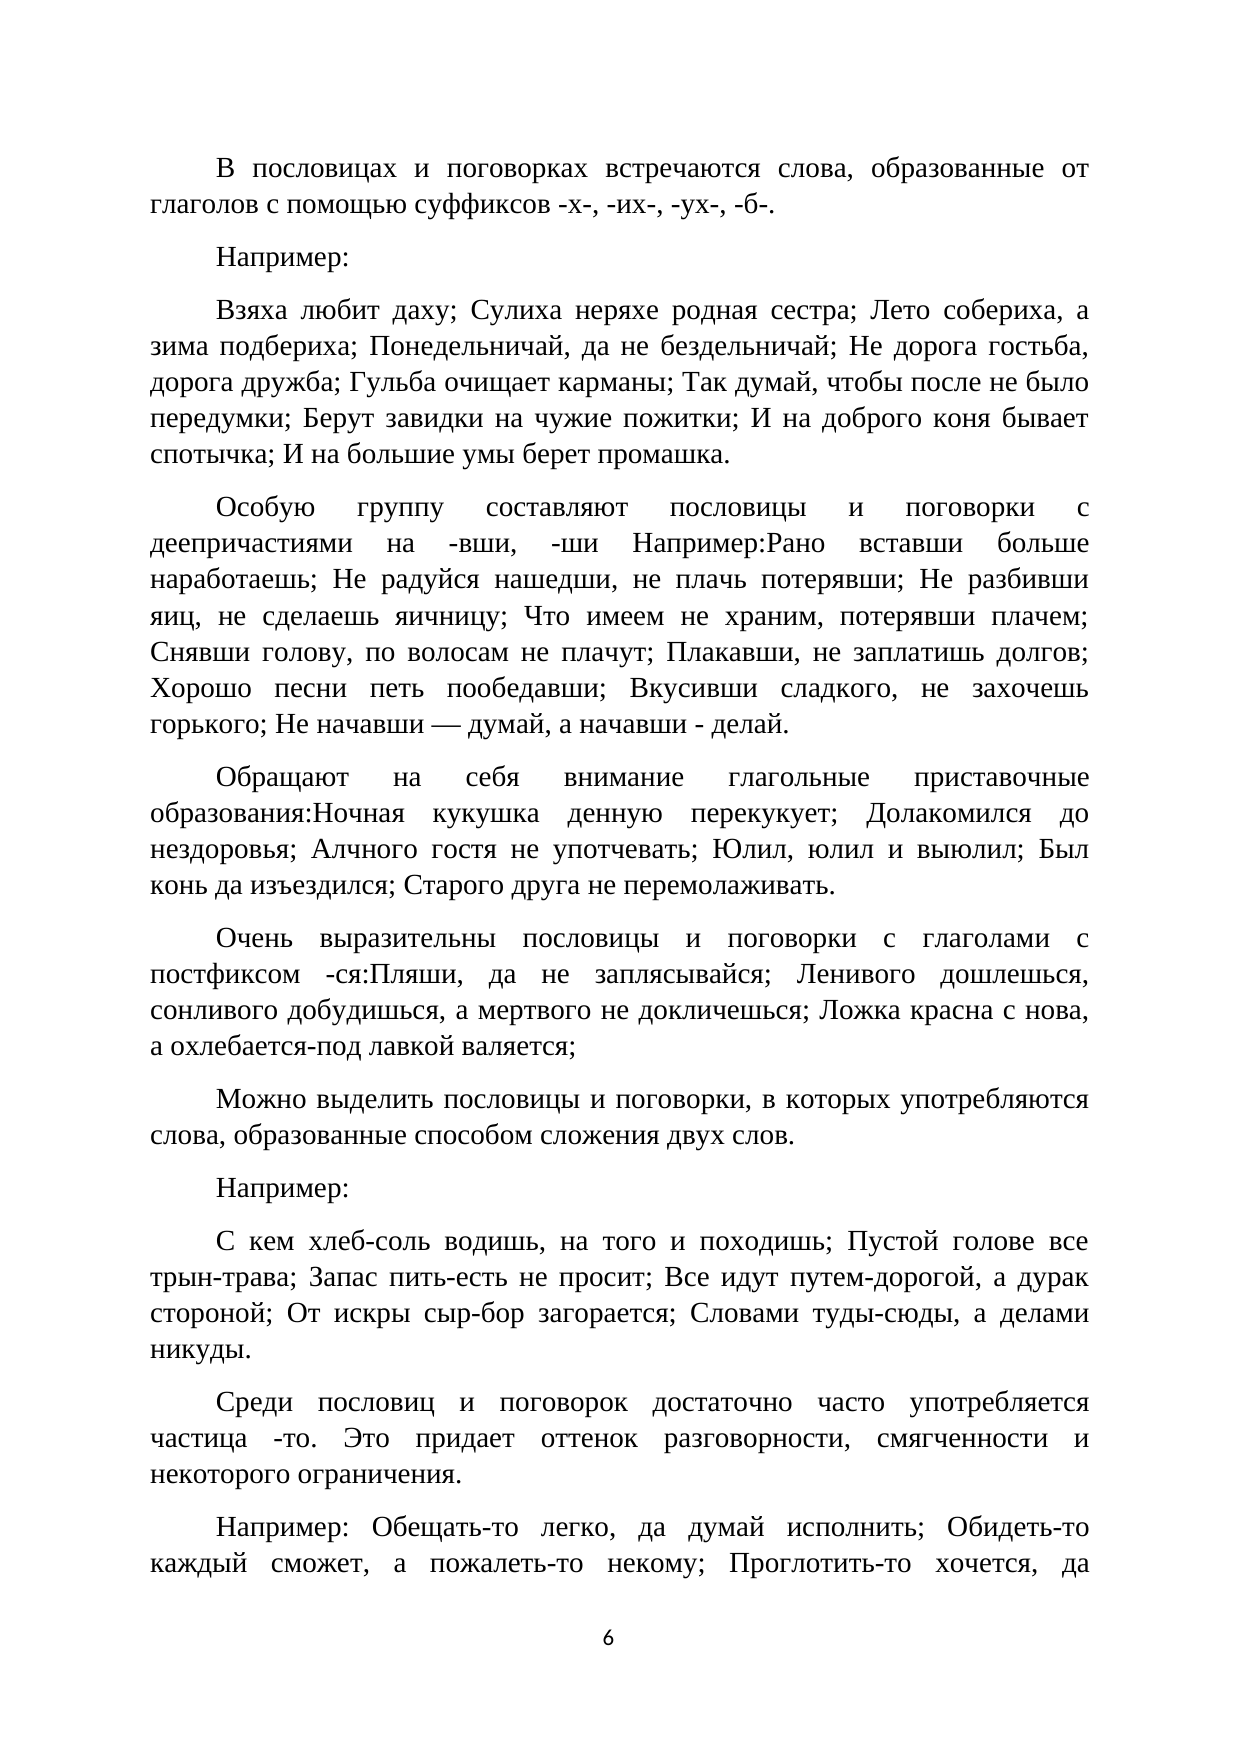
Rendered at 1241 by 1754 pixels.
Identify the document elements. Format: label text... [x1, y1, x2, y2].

text Обращают на себя внимание глагольные приставочные образования:Ночная кукушка денную перекукует; Долакомился до нездоровья; Алчного гостя не употчевать; Юлил, юлил и выюлил; Был конь да изъездился; Старого друга не перемолаживать. [150, 759, 1090, 901]
text С кем хлеб-соль водишь, на того и походишь; Пустой голове все трын-трава; Запас пить-есть не просит; Все идут путем-дорогой, а дурак стороной; От искры сыр-бор загорается; Словами туды-сюды, а делами никуды. [150, 1223, 1090, 1365]
text Например: [150, 1170, 1090, 1204]
text Среди пословиц и поговорок достаточно часто употребляется частица -то. Это придает оттенок разговорности, смягченности и некоторого ограничения. [150, 1384, 1090, 1490]
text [150, 1509, 1090, 1579]
text Взяха любит даху; Сулиха неряхе родная сестра; Лето собериха, а зима подбериха; Понедельничай, да не бездельничай; Не дорога гостьба, дорога дружба; Гульба очищает карманы; Так думай, чтобы после не было передумки; Берут завидки на чужие пожитки; И на доброго коня бывает спотычка; И на большие умы берет промашка. [150, 292, 1090, 470]
text Например: [150, 239, 1090, 272]
text В пословицах и поговорках встречаются слова, образованные от глаголов с помощью суффиксов -х-, -их-, -ух-, -б-. [150, 150, 1090, 220]
text Очень выразительны пословицы и поговорки с глаголами с постфиксом -ся:Пляши, да не заплясывайся; Ленивого дошлешься, сонливого добудишься, а мертвого не докличешься; Ложка красна с нова, а охлебается-под лавкой валяется; [150, 920, 1090, 1062]
text Можно выделить пословицы и поговорки, в которых употребляются слова, образованные способом сложения двух слов. [150, 1081, 1090, 1151]
text Особую группу составляют пословицы и поговорки с деепричастиями на -вши, -ши Например:Рано вставши больше наработаешь; Не радуйся нашедши, не плачь потерявши; Не разбивши яиц, не сделаешь яичницу; Что имеем не храним, потерявши плачем; Снявши голову, по волосам не плачут; Плакавши, не заплатишь долгов; Хорошо песни петь пообедавши; Вкусивши сладкого, не захочешь горького; Не начавши — думай, а начавши - делай. [150, 489, 1090, 739]
